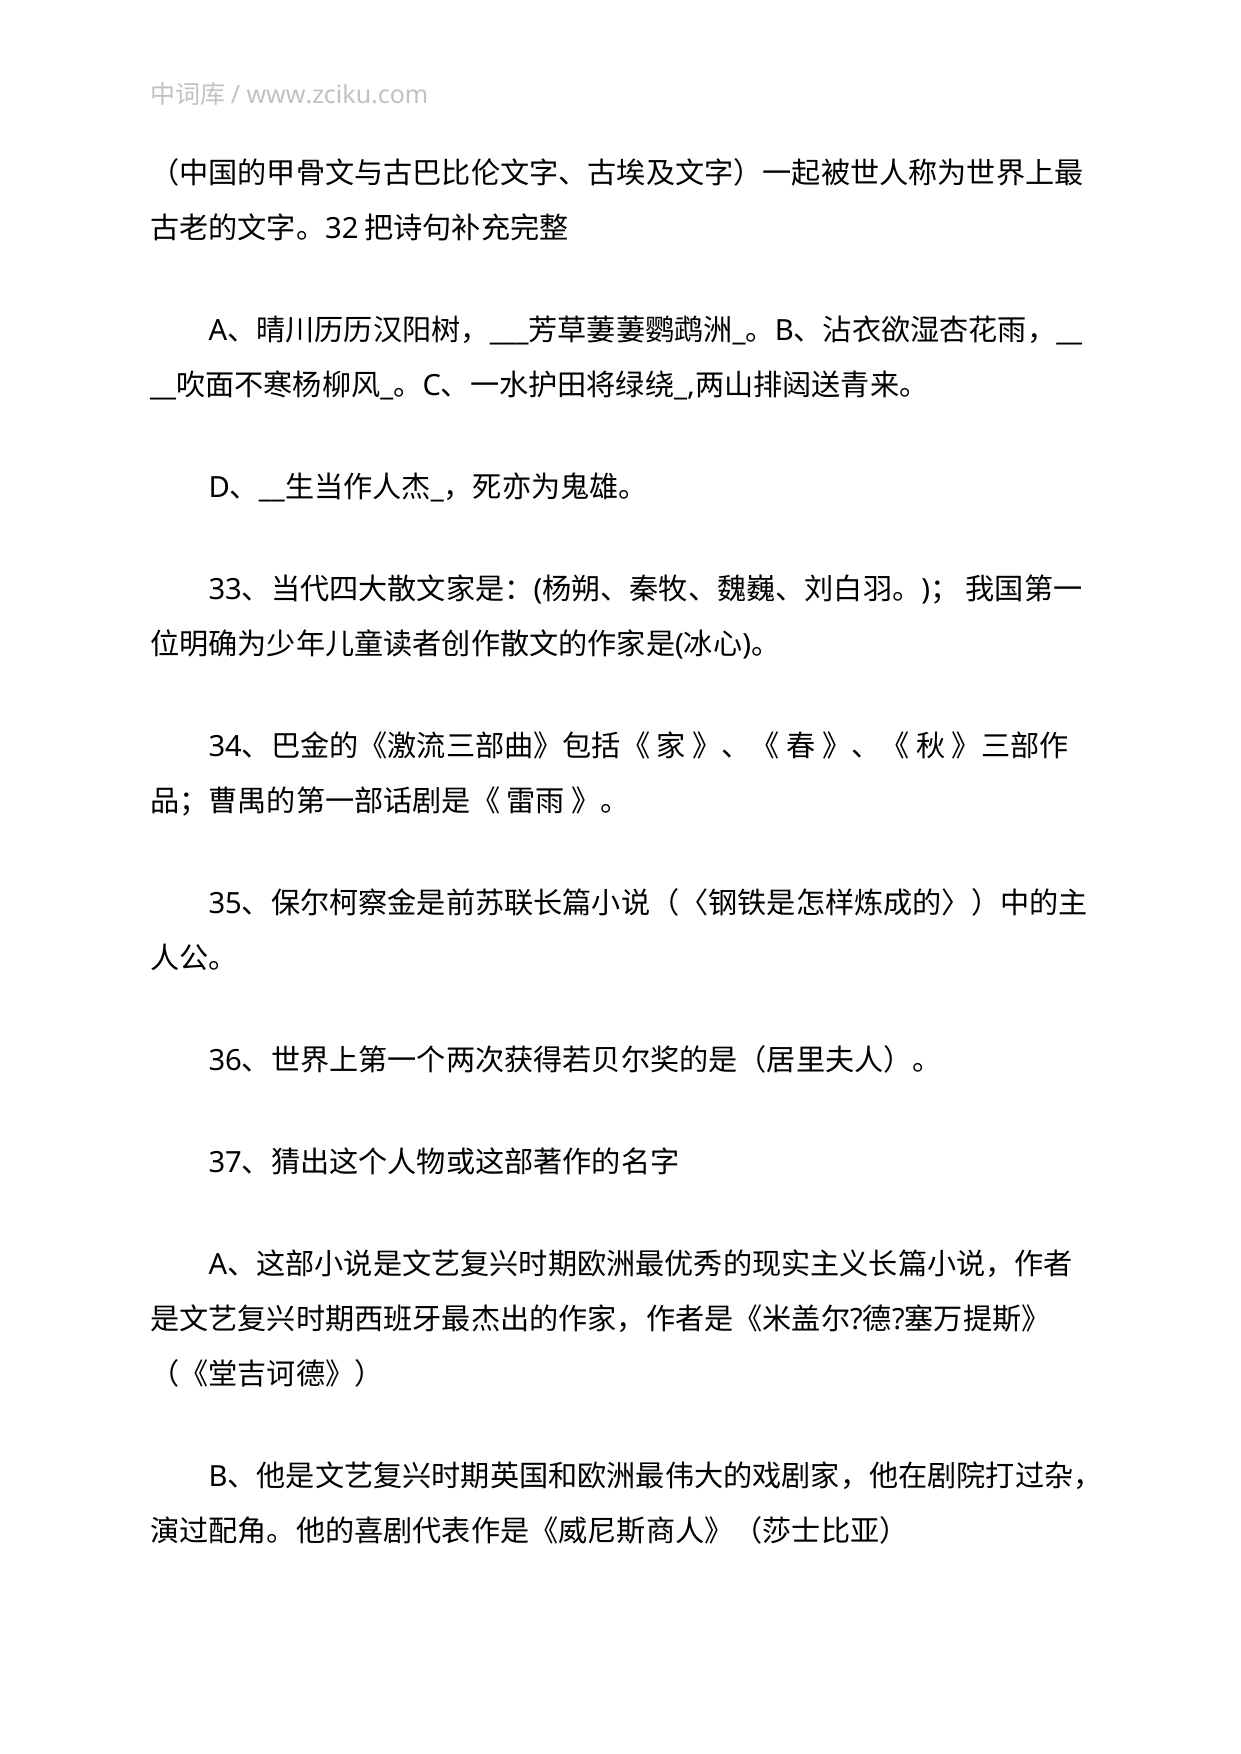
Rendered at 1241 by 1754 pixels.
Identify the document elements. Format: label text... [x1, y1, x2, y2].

text 35、保尔柯察金是前苏联长篇小说（〈钢铁是怎样炼成的〉）中的主人公。 [150, 879, 1090, 977]
text A、这部小说是文艺复兴时期欧洲最优秀的现实主义长篇小说，作者是文艺复兴时期西班牙最杰出的作家，作者是《米盖尔?德?塞万提斯》（《堂吉诃德》） [150, 1240, 1090, 1393]
text A、晴川历历汉阳树，___芳草萋萋鹦鹉洲_。B、沾衣欲湿杏花雨，____吹面不寒杨柳风_。C、一水护田将绿绕_,两山排闼送青来。 [150, 307, 1090, 404]
text 36、世界上第一个两次获得若贝尔奖的是（居里夫人）。 [150, 1036, 1090, 1079]
text 33、当代四大散文家是：(杨朔、秦牧、魏巍、刘白羽。)； 我国第一位明确为少年儿童读者创作散文的作家是(冰心)。 [150, 566, 1090, 663]
text 34、巴金的《激流三部曲》包括《 家 》、《 春 》、《 秋 》三部作品；曹禺的第一部话剧是《 雷雨 》。 [150, 723, 1090, 820]
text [150, 150, 1090, 247]
text B、他是文艺复兴时期英国和欧洲最伟大的戏剧家，他在剧院打过杂，演过配角。他的喜剧代表作是《威尼斯商人》（莎士比亚） [150, 1452, 1090, 1549]
text D、__生当作人杰_，死亦为鬼雄。 [150, 464, 1090, 506]
text 37、猜出这个人物或这部著作的名字 [150, 1138, 1090, 1181]
